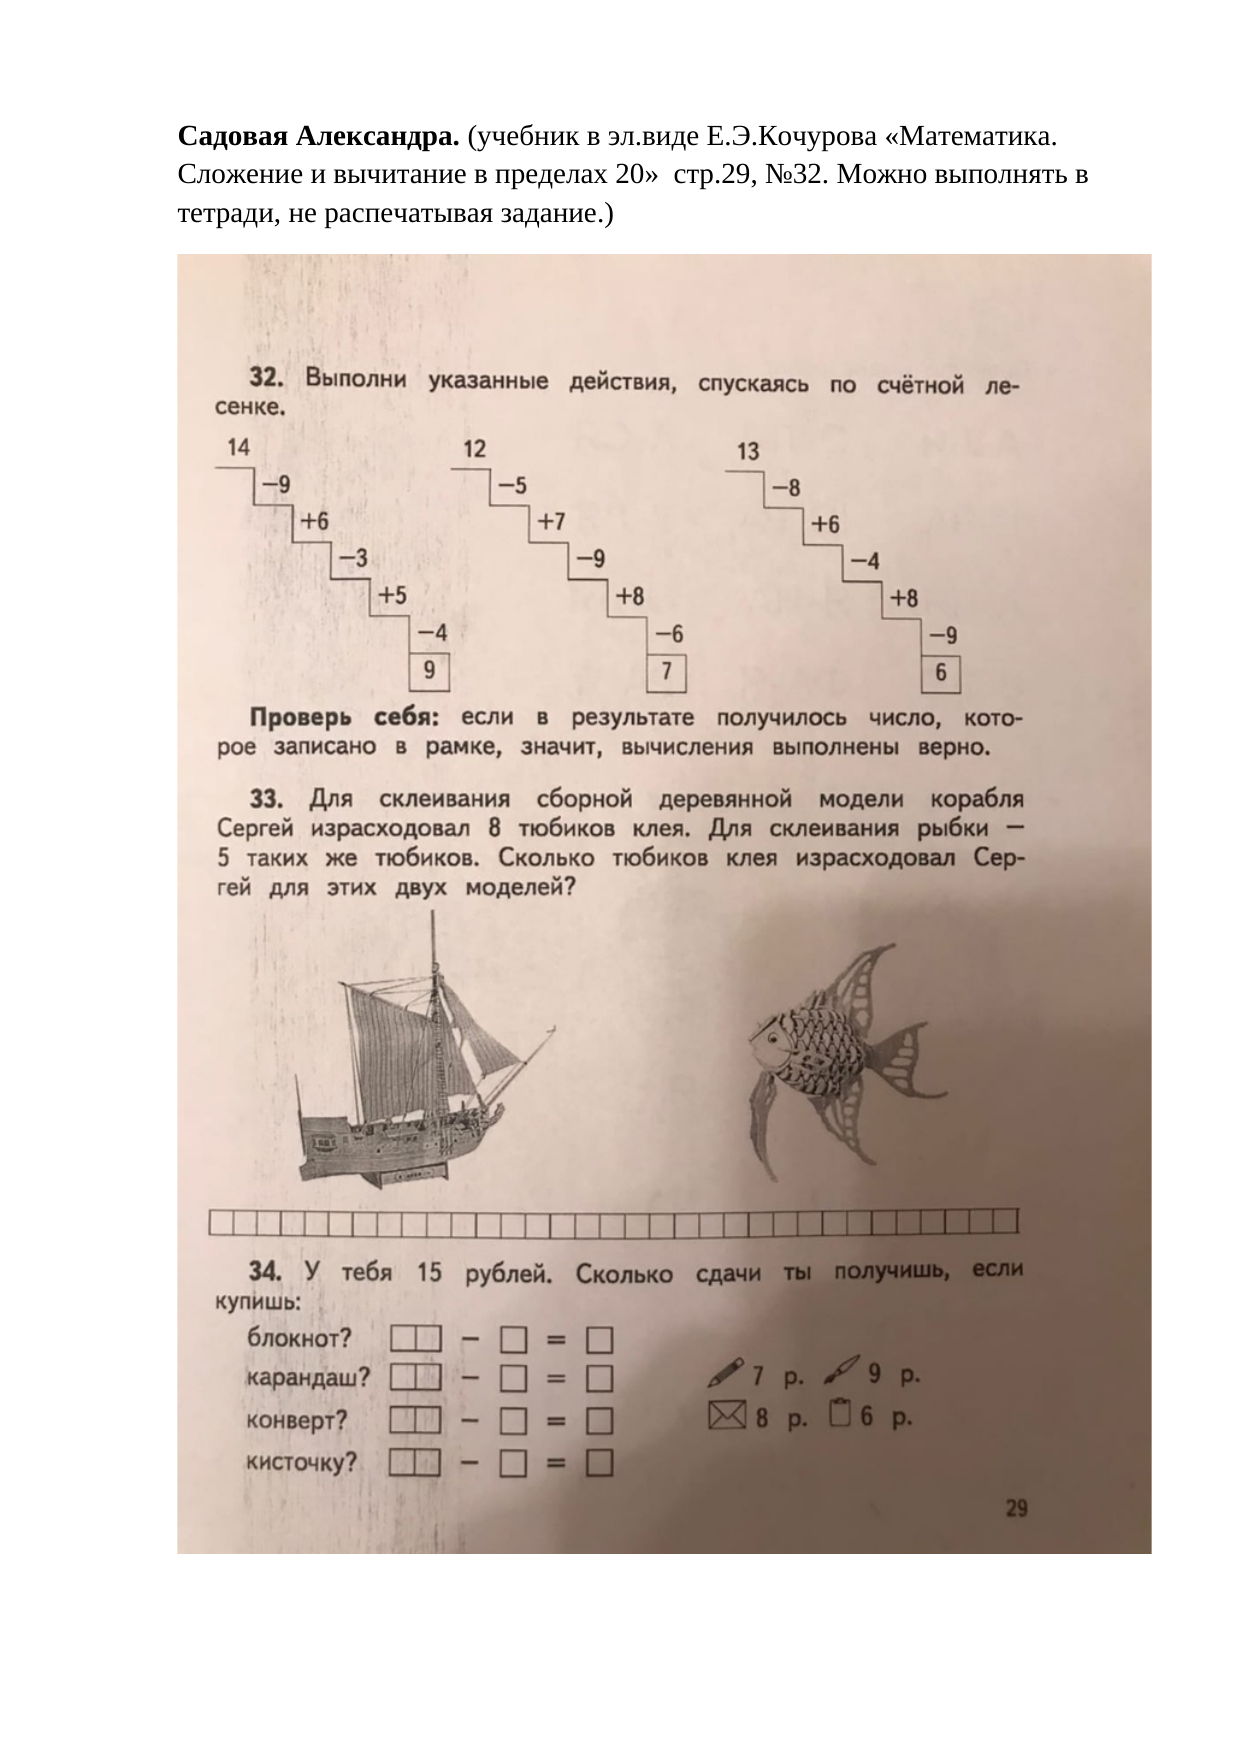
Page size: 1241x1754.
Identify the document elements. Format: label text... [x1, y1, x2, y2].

picture [177, 254, 1152, 1554]
text Садовая Александра. (учебник в эл.виде Е.Э.Кочурова «Математика. Сложение и вычитание в пределах 20» стр.29, №32. Можно выполнять в тетради, не распечатывая задание.) [177, 118, 1152, 229]
